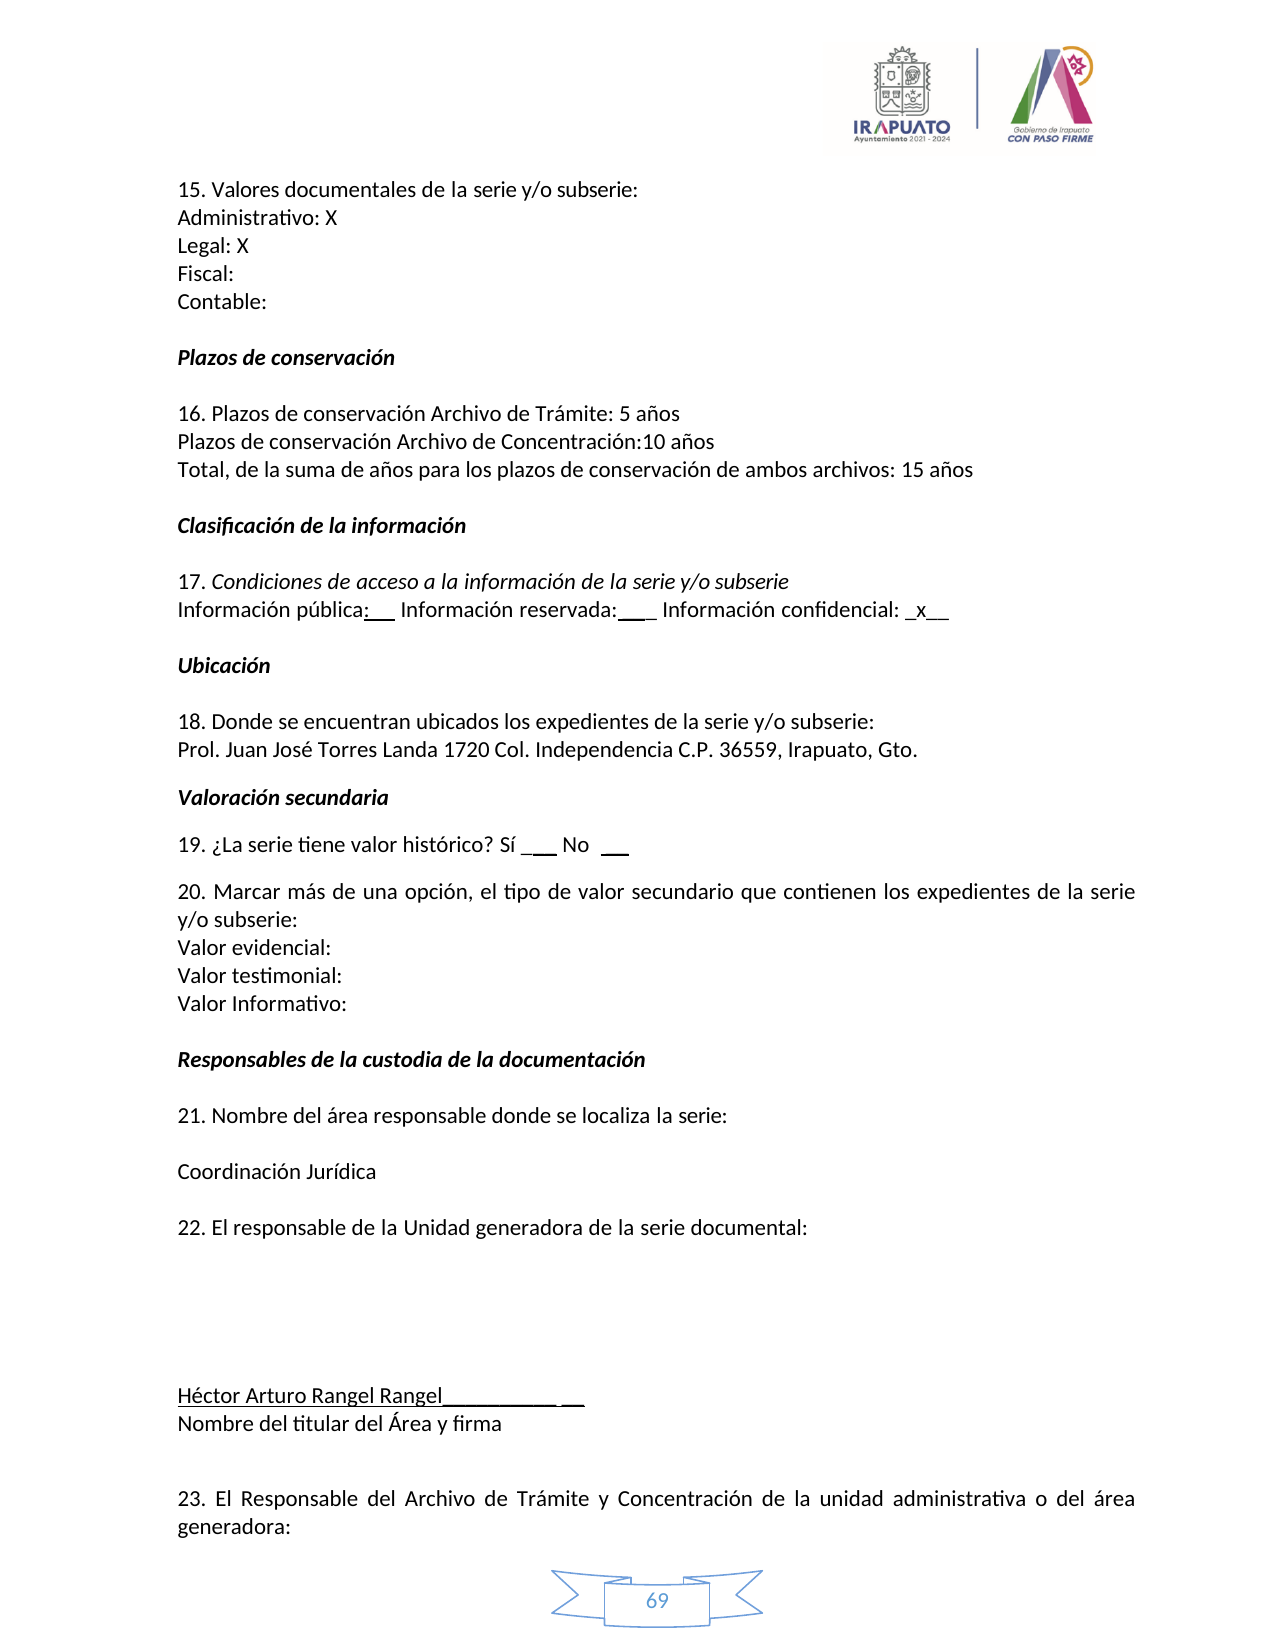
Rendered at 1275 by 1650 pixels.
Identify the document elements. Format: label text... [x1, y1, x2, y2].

text Total, de la suma de años para los plazos de conservación de ambos archivos: 15 años [177, 455, 1137, 483]
text Responsables de la custodia de la documentación [177, 1045, 1137, 1073]
text Valor testimonial: [177, 961, 1137, 989]
text Administrativo: X [177, 203, 1137, 231]
text Valor evidencial: [177, 933, 1137, 961]
text 21. Nombre del área responsable donde se localiza la serie: [177, 1101, 1137, 1129]
text Legal: X [177, 231, 1137, 259]
text Nombre del titular del Área y firma [177, 1409, 1137, 1437]
text Valoración secundaria [177, 783, 1137, 811]
text 23. El Responsable del Archivo de Trámite y Concentración de la unidad administrativa o del área generadora: [177, 1484, 1137, 1540]
text Contable: [177, 287, 1137, 315]
text 16. Plazos de conservación Archivo de Trámite: 5 años [177, 399, 1137, 427]
text Prol. Juan José Torres Landa 1720 Col. Independencia C.P. 36559, Irapuato, Gto. [177, 736, 1137, 763]
text 19. ¿La serie tiene valor histórico? Sí ___ No __ [177, 830, 1137, 858]
text Plazos de conservación [177, 343, 1137, 371]
text Información pública: Información reservada: ___ Información confidencial: _x__ [177, 595, 1137, 623]
text 18. Donde se encuentran ubicados los expedientes de la serie y/o subserie: [177, 707, 1137, 736]
text Valor Informativo: [177, 989, 1137, 1017]
text Coordinación Jurídica [177, 1157, 1073, 1185]
text Héctor Arturo Rangel Rangel__________ __ [177, 1381, 1137, 1409]
text Clasificación de la información [177, 511, 1137, 539]
text Ubicación [177, 651, 1137, 679]
text 15. Valores documentales de la serie y/o subserie: [177, 175, 1137, 203]
text 22. El responsable de la Unidad generadora de la serie documental: [177, 1213, 1137, 1241]
text Fiscal: [177, 259, 1137, 287]
text Plazos de conservación Archivo de Concentración:10 años [177, 427, 1137, 455]
text 17. Condiciones de acceso a la información de la serie y/o subserie [177, 567, 1137, 595]
text 20. Marcar más de una opción, el tipo de valor secundario que contienen los expedientes de la serie y/o subserie: [177, 877, 1137, 933]
